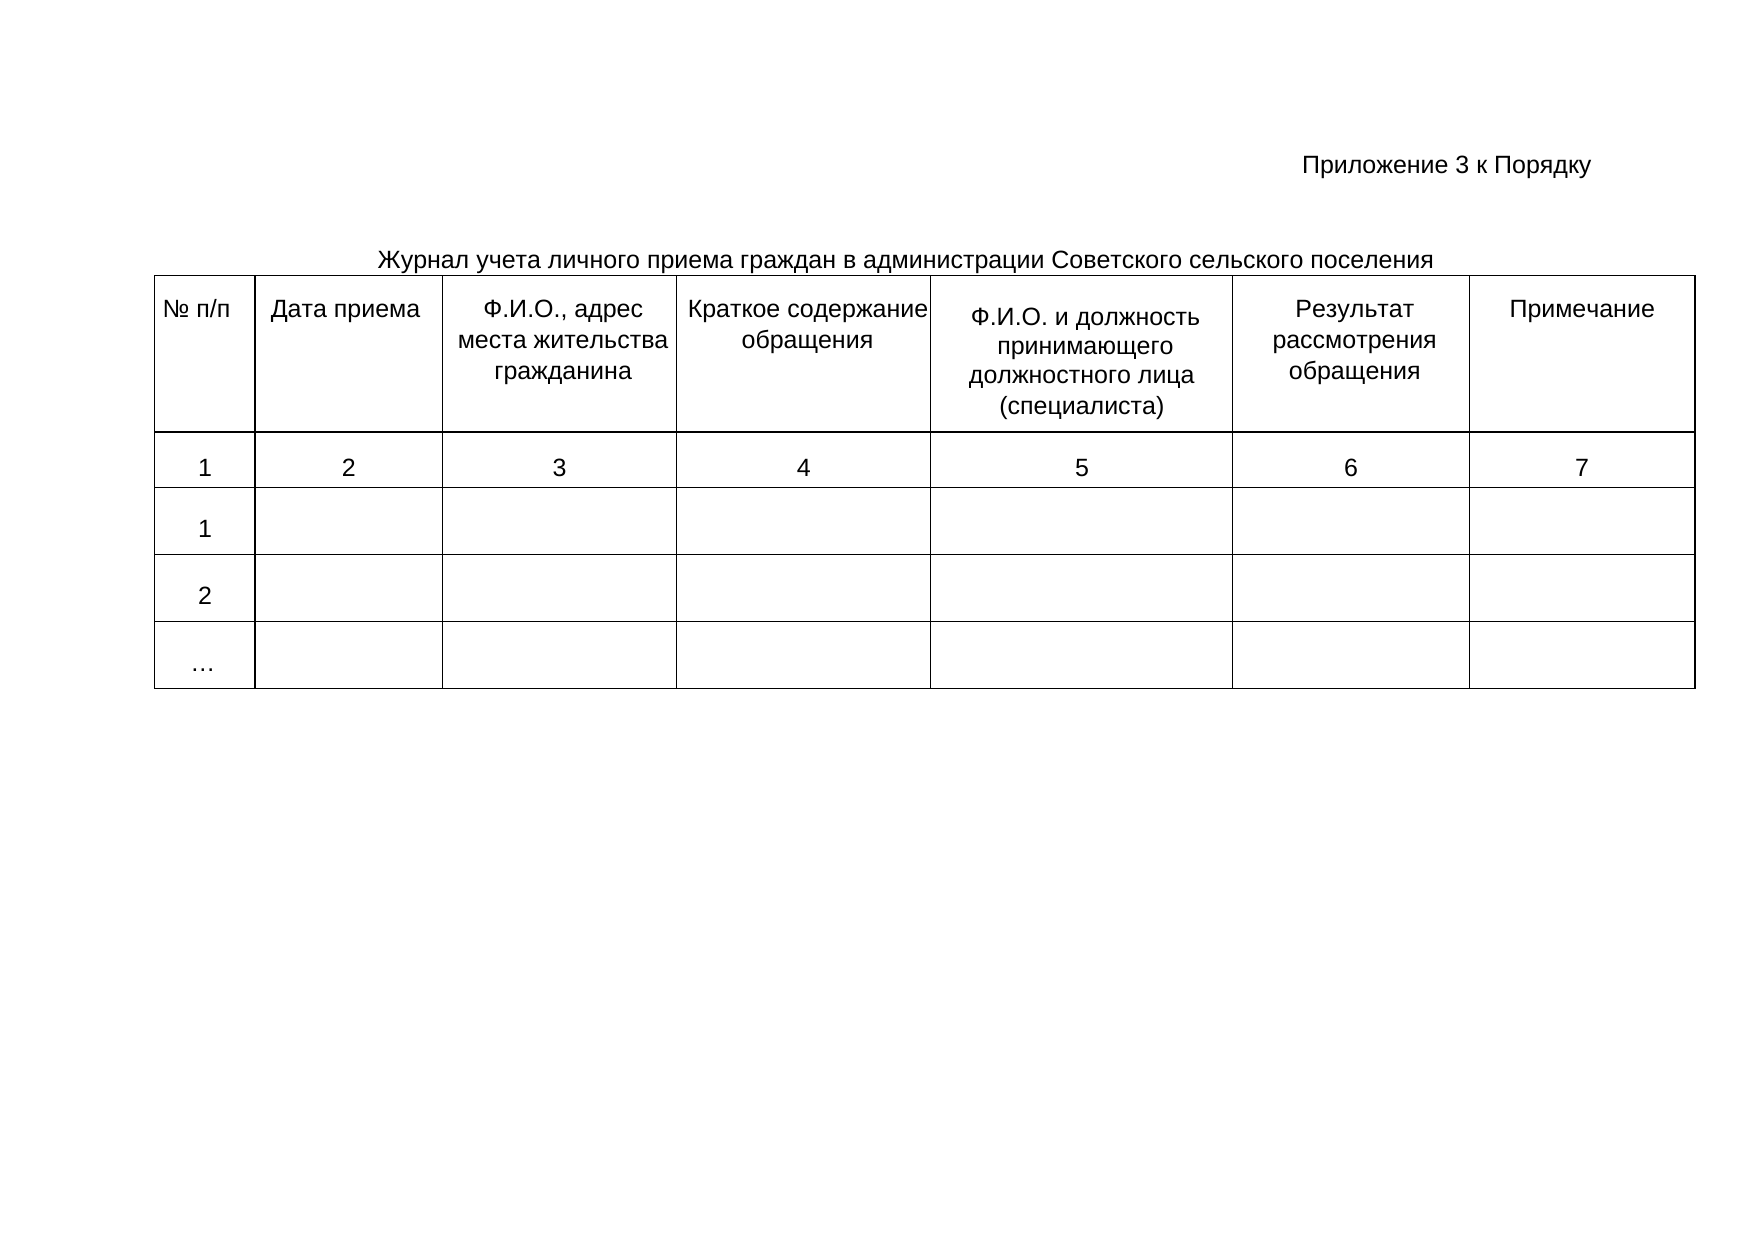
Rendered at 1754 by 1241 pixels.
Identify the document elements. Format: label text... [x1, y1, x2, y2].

table_cell 1 [155, 488, 254, 554]
table_cell [443, 555, 676, 621]
table_cell 6 [1233, 433, 1469, 487]
table_cell 2 [155, 555, 254, 621]
table_cell 5 [931, 433, 1232, 487]
table_header Краткое содержание обращения [677, 276, 930, 431]
table_cell [931, 622, 1232, 688]
table_cell 4 [677, 433, 930, 487]
table_cell [677, 622, 930, 688]
table_cell [1233, 488, 1469, 554]
table_cell 7 [1470, 433, 1694, 487]
table_cell [256, 622, 442, 688]
table_cell 1 [155, 433, 254, 487]
table_header Дата приема [256, 276, 442, 431]
table_cell [931, 555, 1232, 621]
table_cell [1233, 622, 1469, 688]
table_cell … [155, 622, 254, 688]
text Приложение 3 к Порядку [150, 150, 1591, 179]
table_cell [1470, 555, 1694, 621]
table_cell [677, 488, 930, 554]
table_cell [256, 488, 442, 554]
table_cell [677, 555, 930, 621]
table_cell [1470, 622, 1694, 688]
table_cell 2 [256, 433, 442, 487]
table_header Ф.И.О., адрес места жительства гражданина [443, 276, 676, 431]
table_cell [443, 622, 676, 688]
table_cell [443, 488, 676, 554]
table_cell [256, 555, 442, 621]
table_cell [931, 488, 1232, 554]
table_header Ф.И.О. и должность принимающего должностного лица (специалиста) [931, 276, 1232, 431]
table_cell [1470, 488, 1694, 554]
table_header № п/п [155, 276, 254, 431]
text Журнал учета личного приема граждан в администрации Советского сельского поселения [208, 245, 1604, 274]
table_cell [1233, 555, 1469, 621]
table_cell 3 [443, 433, 676, 487]
table_header Результат рассмотрения обращения [1233, 276, 1469, 431]
table_header Примечание [1470, 276, 1694, 431]
